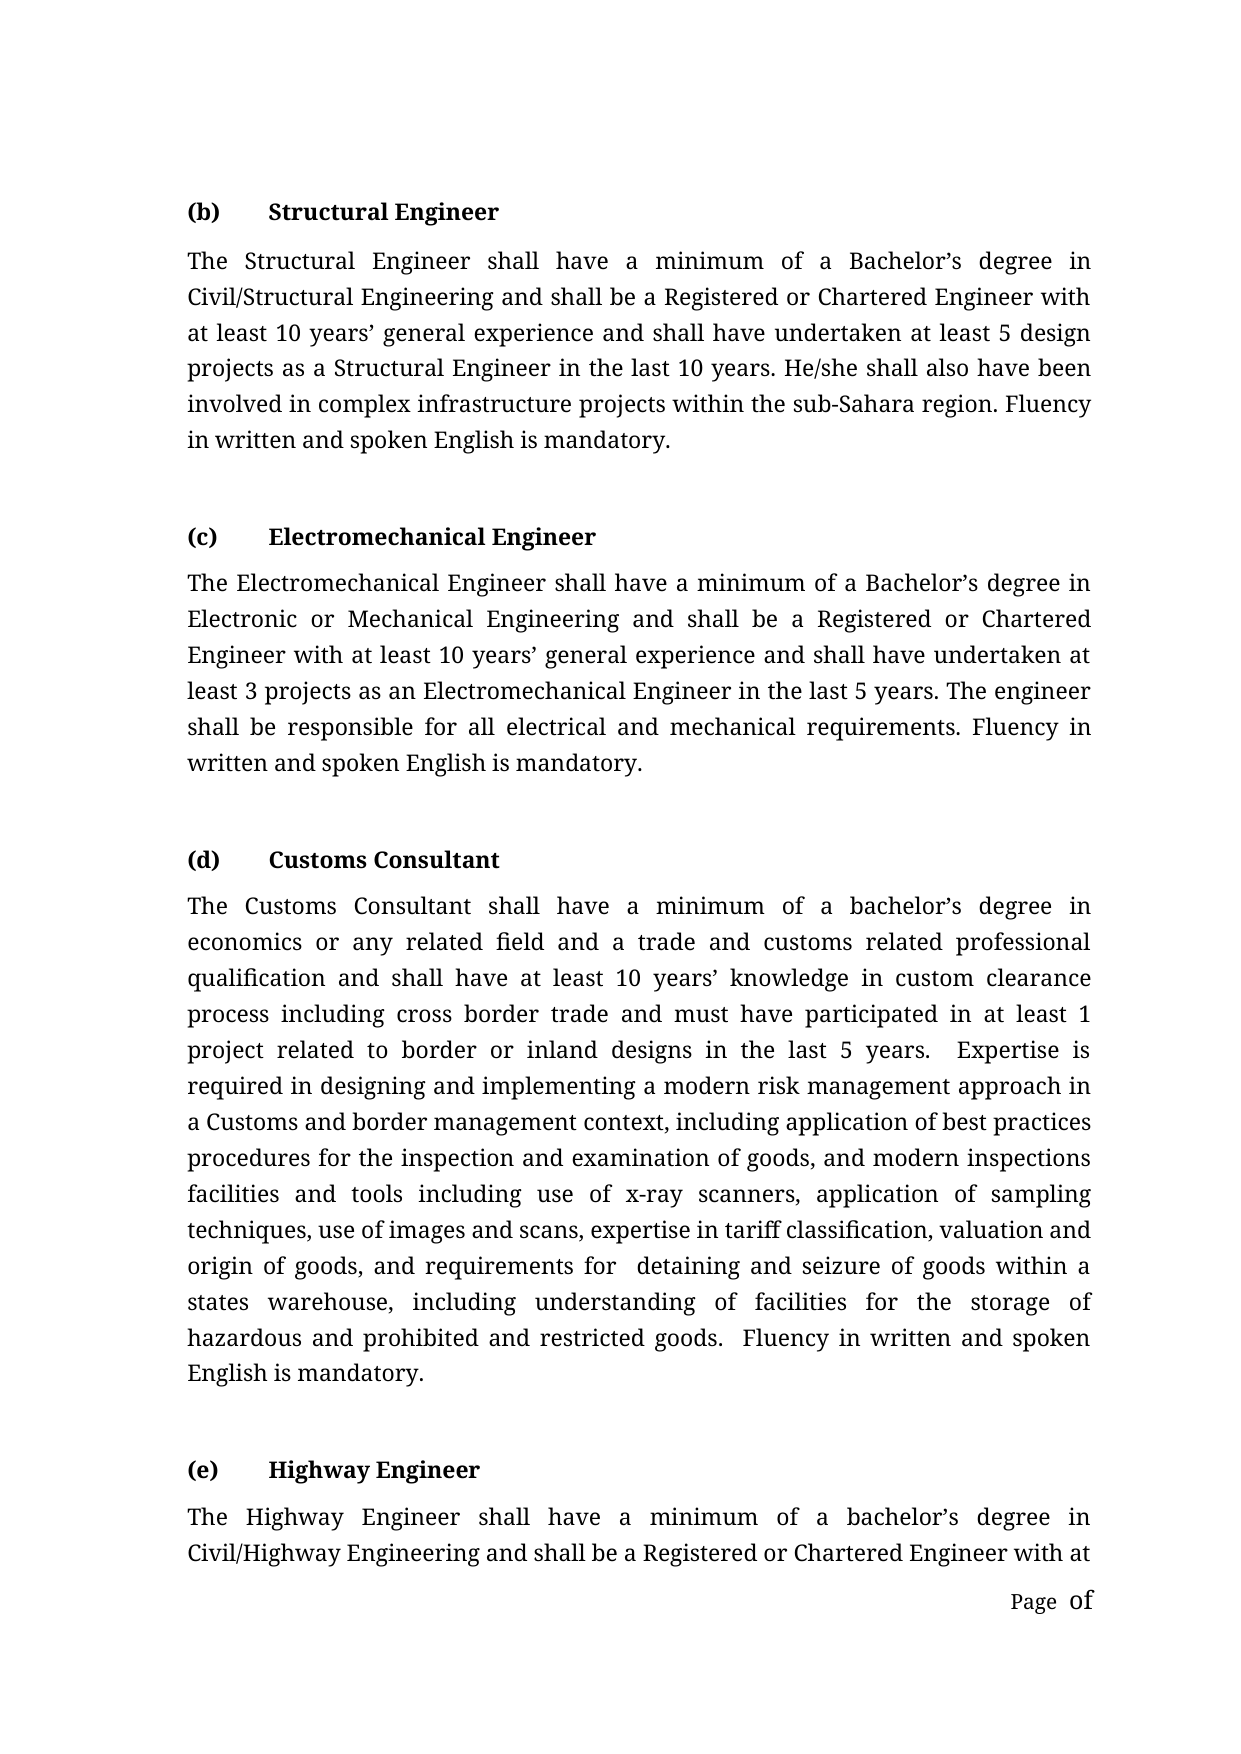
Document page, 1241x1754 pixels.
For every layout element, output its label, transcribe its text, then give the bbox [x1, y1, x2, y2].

list Structural Engineer [187, 196, 1092, 227]
list Highway Engineer [187, 1454, 1092, 1486]
text The Electromechanical Engineer shall have a minimum of a Bachelor’s degree in Electronic or Mechanical Engineering and shall be a Registered or Chartered Engineer with at least 10 years’ general experience and shall have undertaken at least 3 projects as an Electromechanical Engineer in the last 5 years. The engineer shall be responsible for all electrical and mechanical requirements. Fluency in written and spoken English is mandatory. [187, 567, 1092, 778]
text The Customs Consultant shall have a minimum of a bachelor’s degree in economics or any related field and a trade and customs related professional qualification and shall have at least 10 years’ knowledge in custom clearance process including cross border trade and must have participated in at least 1 project related to border or inland designs in the last 5 years. Expertise is required in designing and implementing a modern risk management approach in a Customs and border management context, including application of best practices procedures for the inspection and examination of goods, and modern inspections facilities and tools including use of x-ray scanners, application of sampling techniques, use of images and scans, expertise in tariff classification, valuation and origin of goods, and requirements for detaining and seizure of goods within a states warehouse, including understanding of facilities for the storage of hazardous and prohibited and restricted goods. Fluency in written and spoken English is mandatory. [187, 890, 1092, 1389]
text The Structural Engineer shall have a minimum of a Bachelor’s degree in Civil/Structural Engineering and shall be a Registered or Chartered Engineer with at least 10 years’ general experience and shall have undertaken at least 5 design projects as a Structural Engineer in the last 10 years. He/she shall also have been involved in complex infrastructure projects within the sub-Sahara region. Fluency in written and spoken English is mandatory. [187, 244, 1092, 456]
list Customs Consultant [187, 844, 1092, 875]
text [187, 1501, 1092, 1568]
list Electromechanical Engineer [187, 521, 1092, 552]
